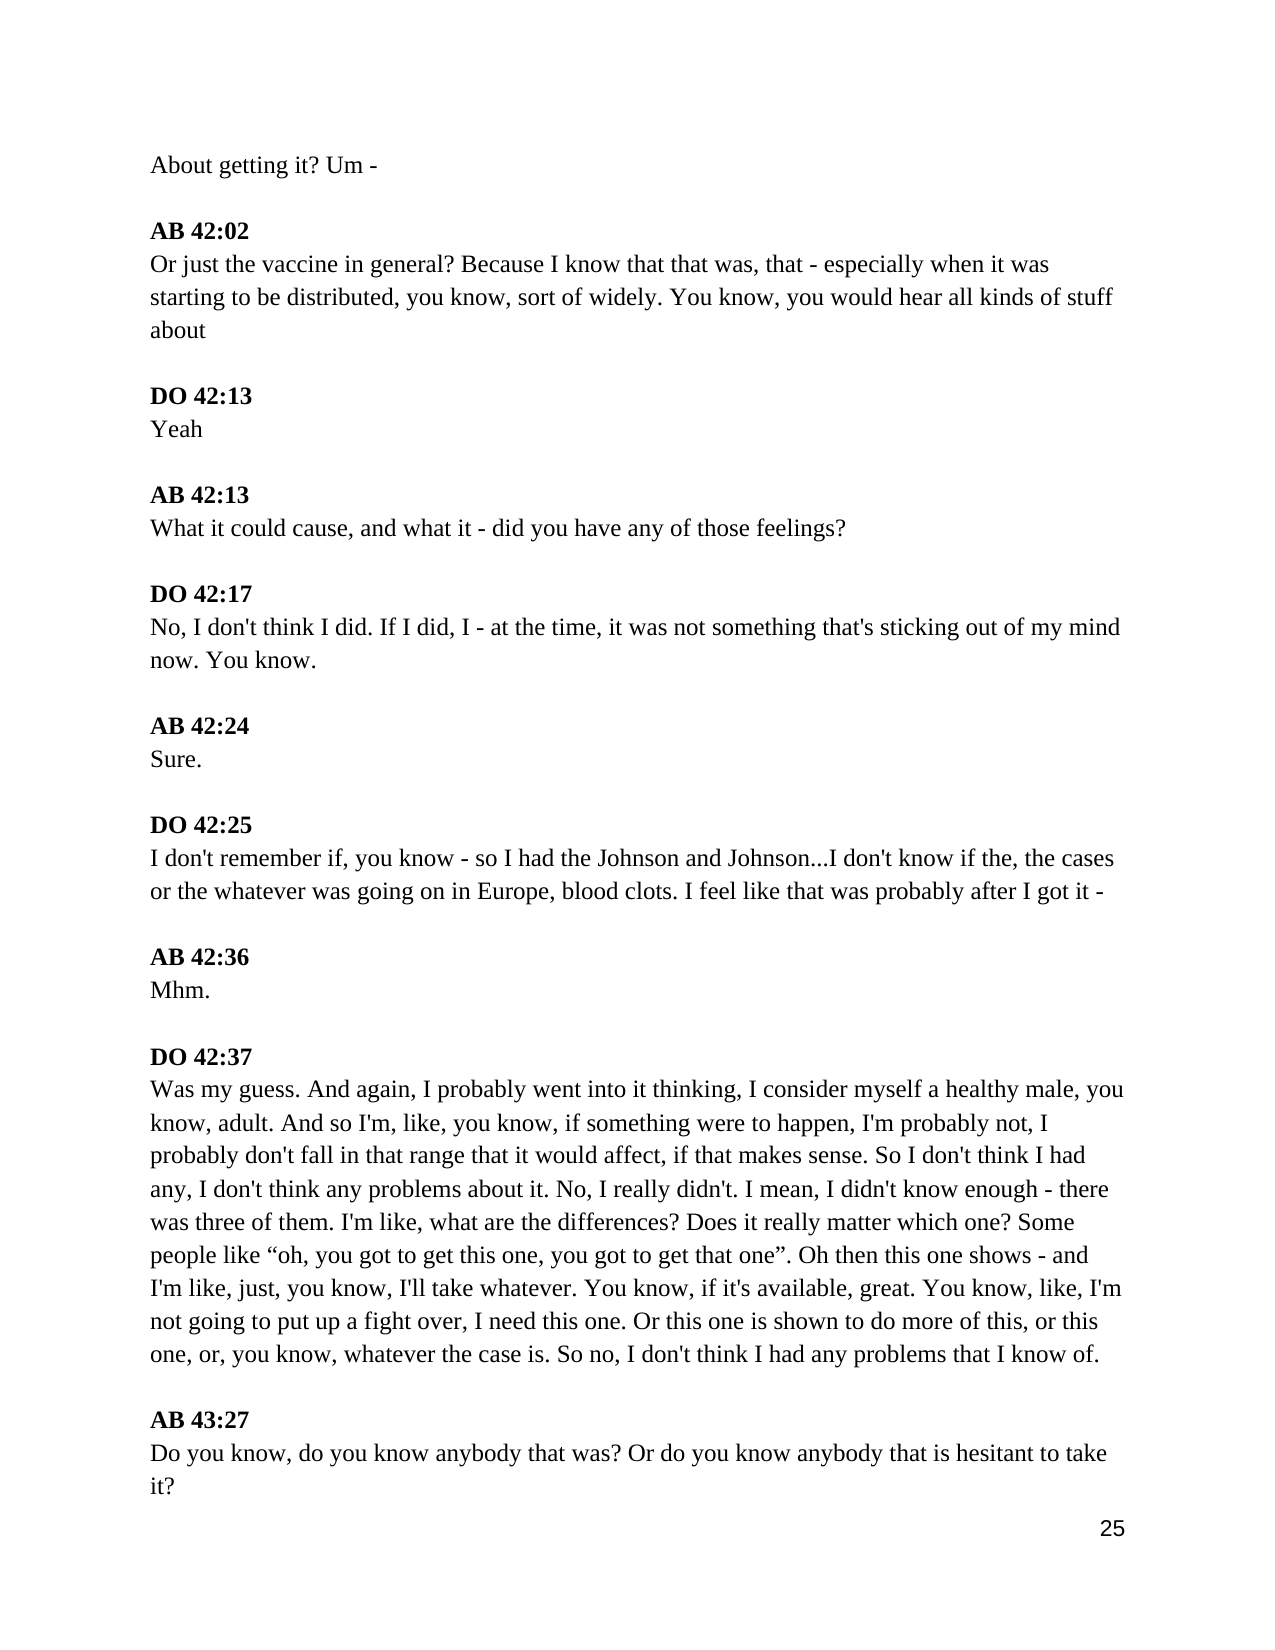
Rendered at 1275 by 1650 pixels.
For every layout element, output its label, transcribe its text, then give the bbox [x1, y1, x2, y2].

text AB 42:24 [150, 711, 1125, 740]
text AB 42:13 [150, 480, 1125, 509]
text No, I don't think I did. If I did, I - at the time, it was not something that's sticking out of my mind now. You know. [150, 612, 1125, 674]
text Was my guess. And again, I probably went into it thinking, I consider myself a healthy male, you know, adult. And so I'm, like, you know, if something were to happen, I'm probably not, I probably don't fall in that range that it would affect, if that makes sense. So I don't think I had any, I don't think any problems about it. No, I really didn't. I mean, I didn't know enough - there was three of them. I'm like, what are the differences? Does it really matter which one? Some people like “oh, you got to get this one, you got to get that one”. Oh then this one shows - and I'm like, just, you know, I'll take whatever. You know, if it's available, great. You know, like, I'm not going to put up a fight over, I need this one. Or this one is shown to do more of this, or this one, or, you know, whatever the case is. So no, I don't think I had any problems that I know of. [150, 1074, 1125, 1367]
text DO 42:25 [150, 810, 1125, 839]
text Mhm. [150, 976, 1125, 1004]
text I don't remember if, you know - so I had the Johnson and Johnson...I don't know if the, the cases or the whatever was going on in Europe, blood clots. I feel like that was probably after I got it - [150, 843, 1125, 905]
text AB 42:36 [150, 942, 1125, 971]
text DO 42:37 [150, 1042, 1125, 1070]
text Or just the vaccine in general? Because I know that that was, that - especially when it was starting to be distributed, you know, sort of widely. You know, you would hear all kinds of stuff about [150, 249, 1125, 344]
text Yeah [150, 414, 1125, 443]
text What it could cause, and what it - did you have any of those feelings? [150, 513, 1125, 542]
text About getting it? Um - [150, 150, 1125, 179]
text Do you know, do you know anybody that was? Or do you know anybody that is hesitant to take it? [150, 1438, 1125, 1499]
text Sure. [150, 744, 1125, 773]
text DO 42:17 [150, 579, 1125, 608]
text AB 42:02 [150, 216, 1125, 245]
text DO 42:13 [150, 381, 1125, 410]
text AB 43:27 [150, 1405, 1125, 1433]
